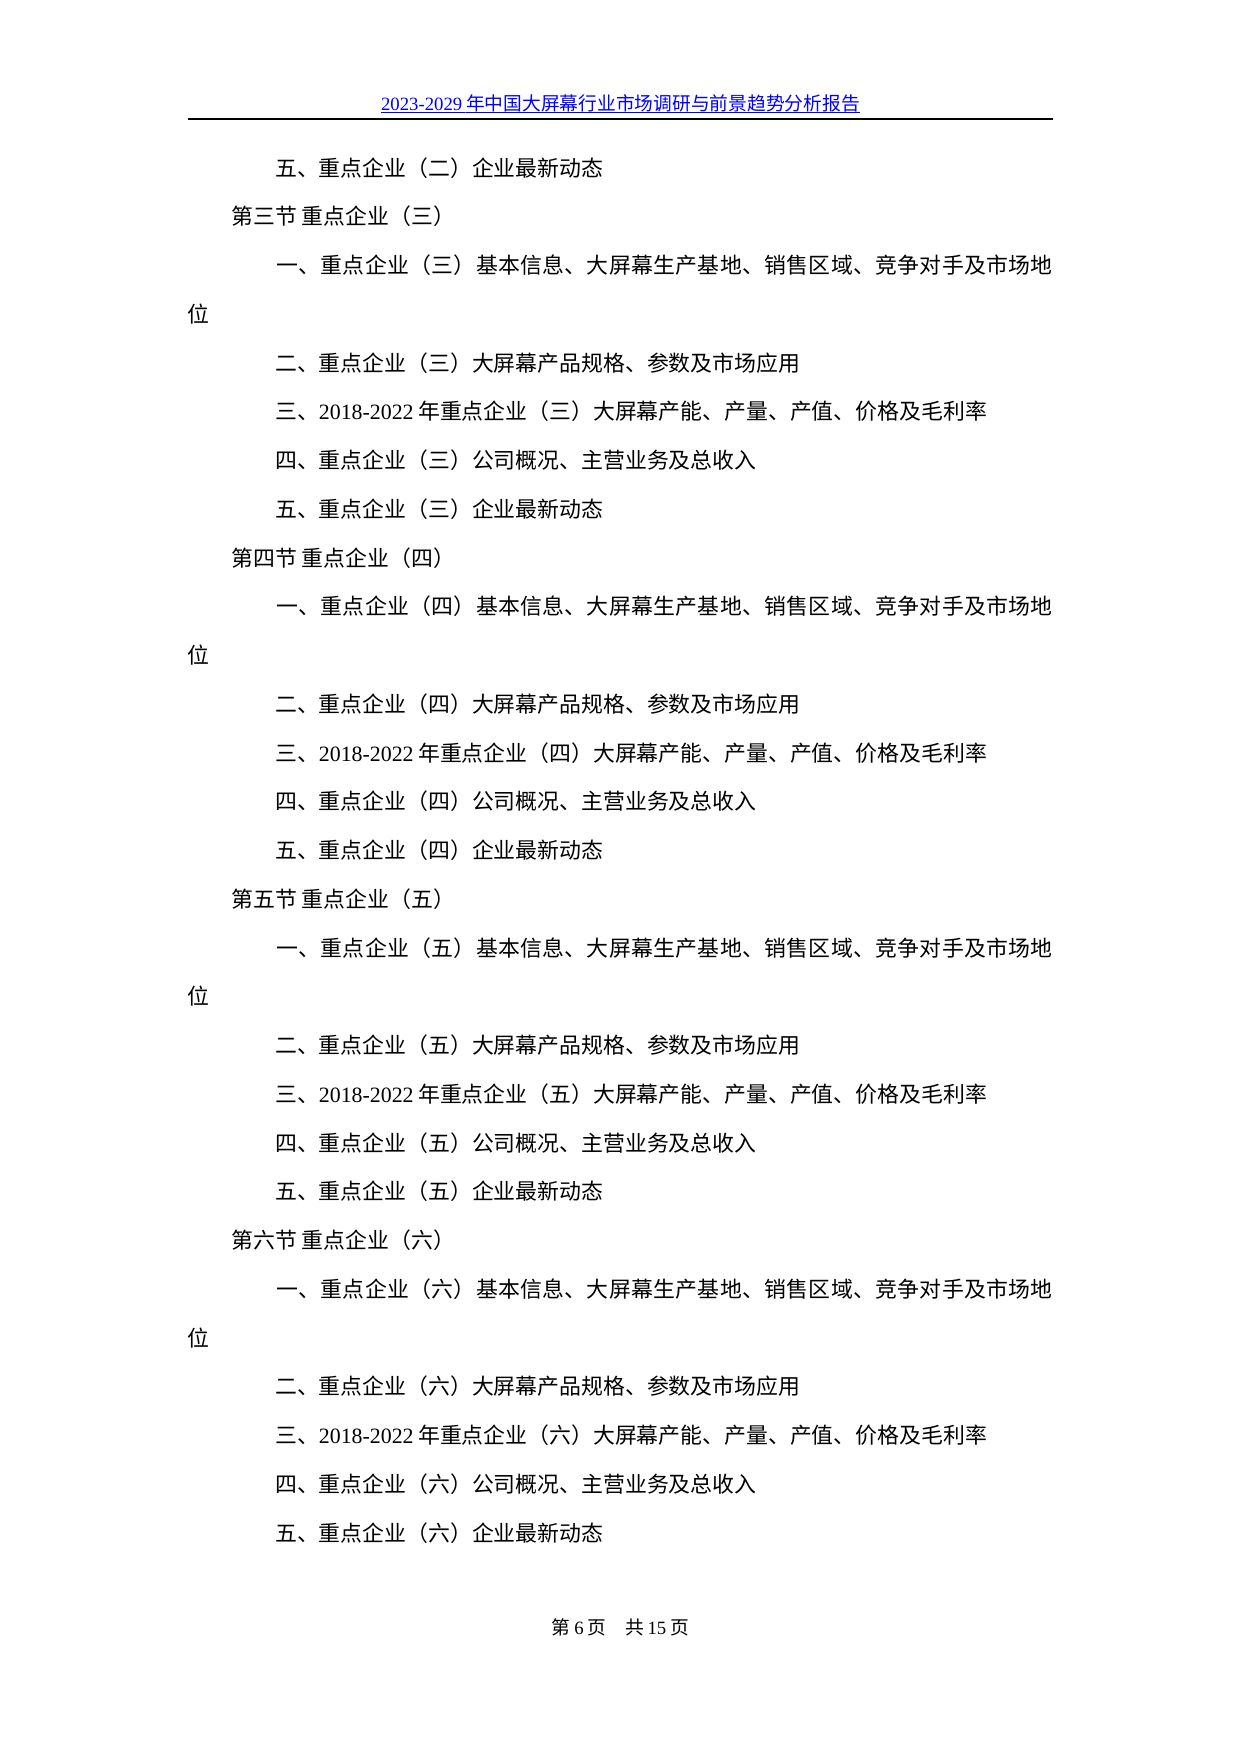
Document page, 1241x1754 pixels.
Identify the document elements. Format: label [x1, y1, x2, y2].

text [187, 150, 1053, 1548]
